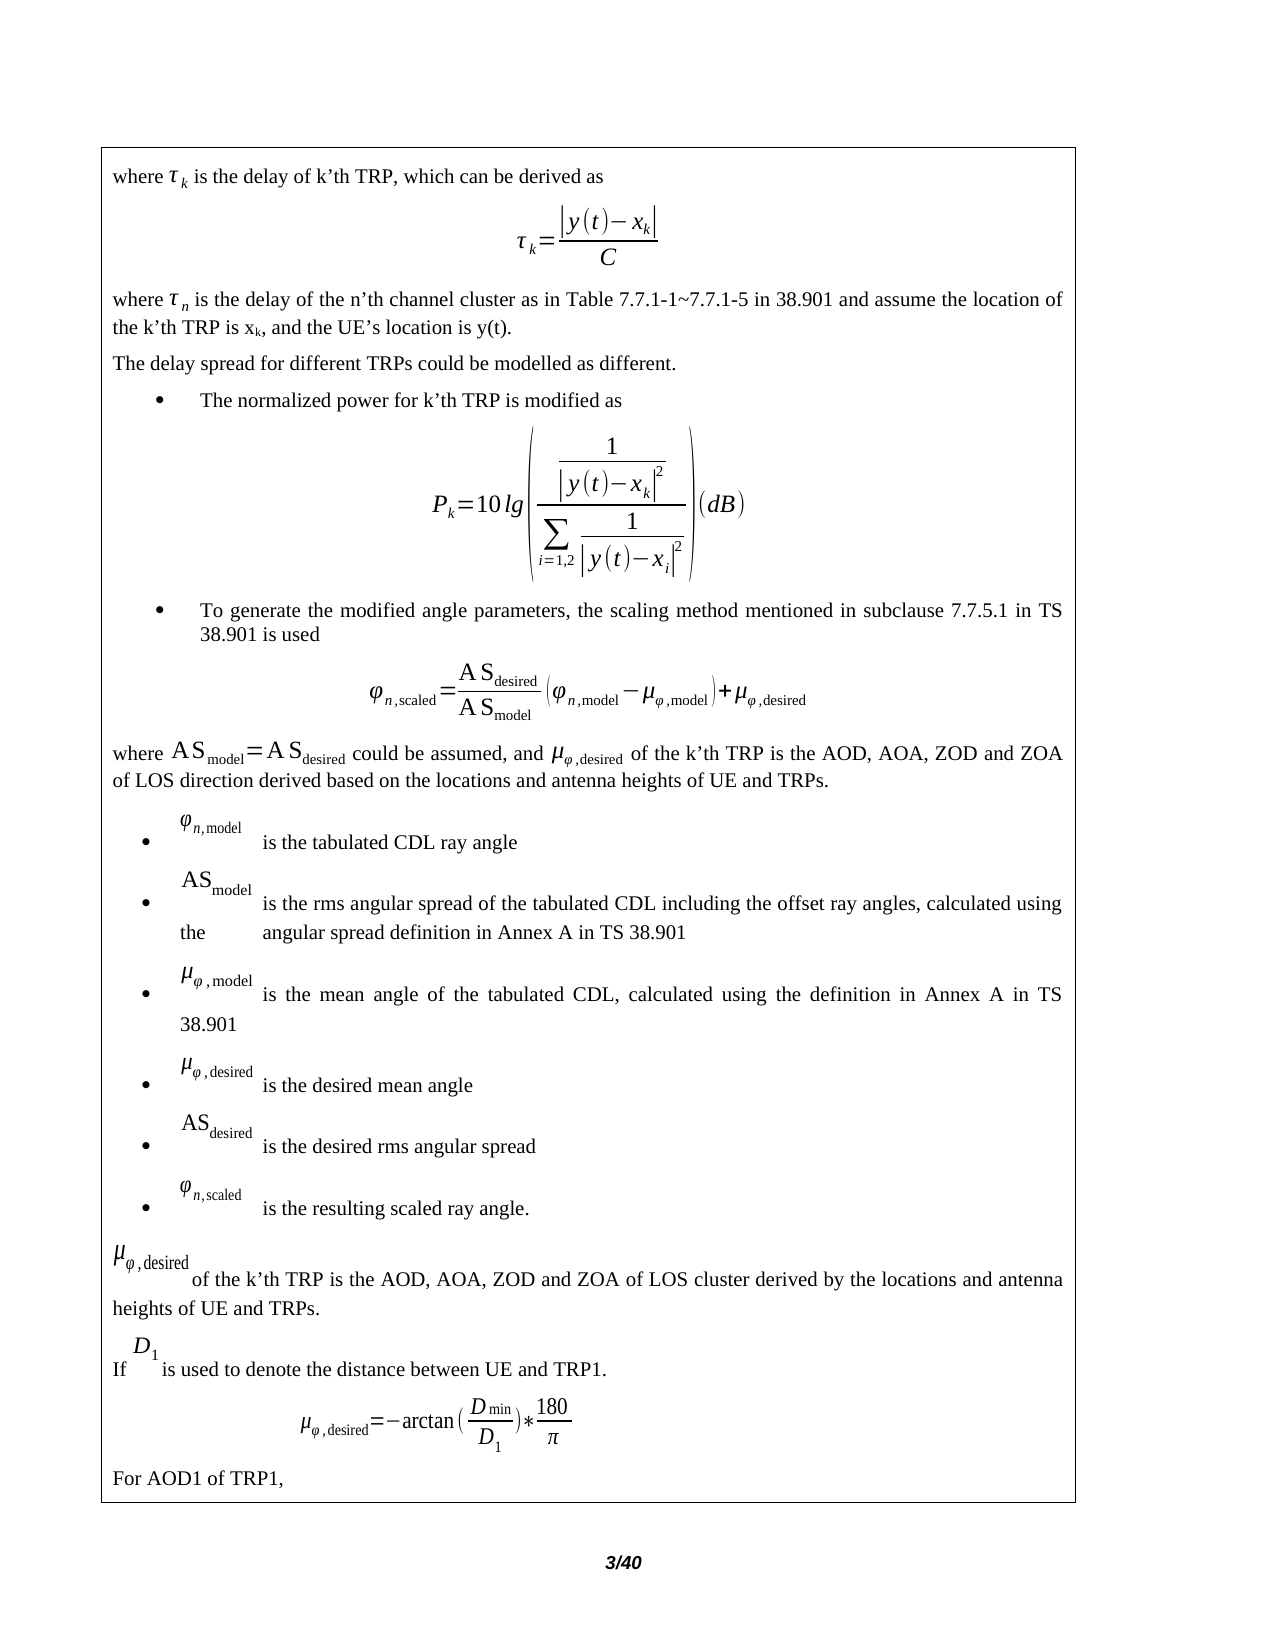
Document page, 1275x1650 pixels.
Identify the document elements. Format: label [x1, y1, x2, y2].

table_header [102, 148, 1075, 1502]
